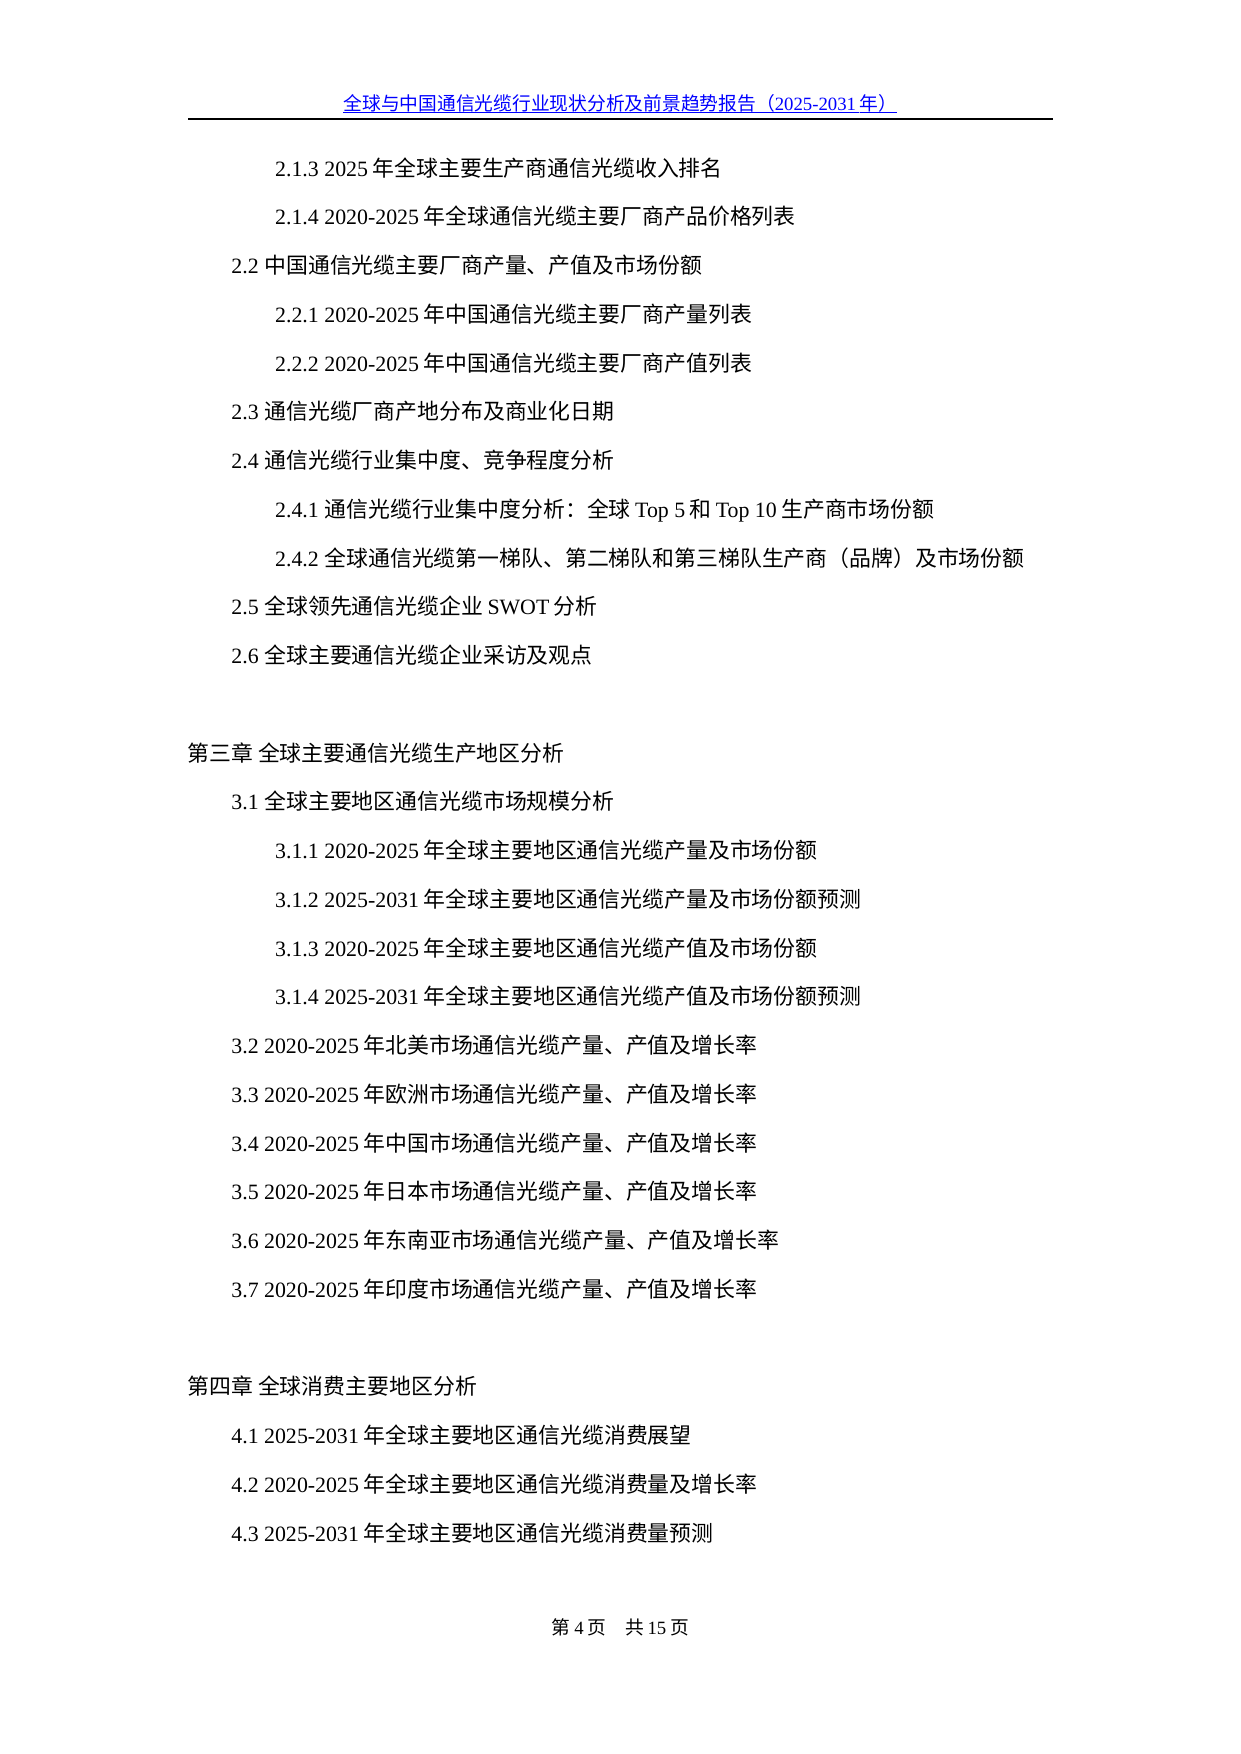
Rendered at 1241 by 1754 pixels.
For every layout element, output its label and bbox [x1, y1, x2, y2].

text [187, 150, 1053, 1548]
